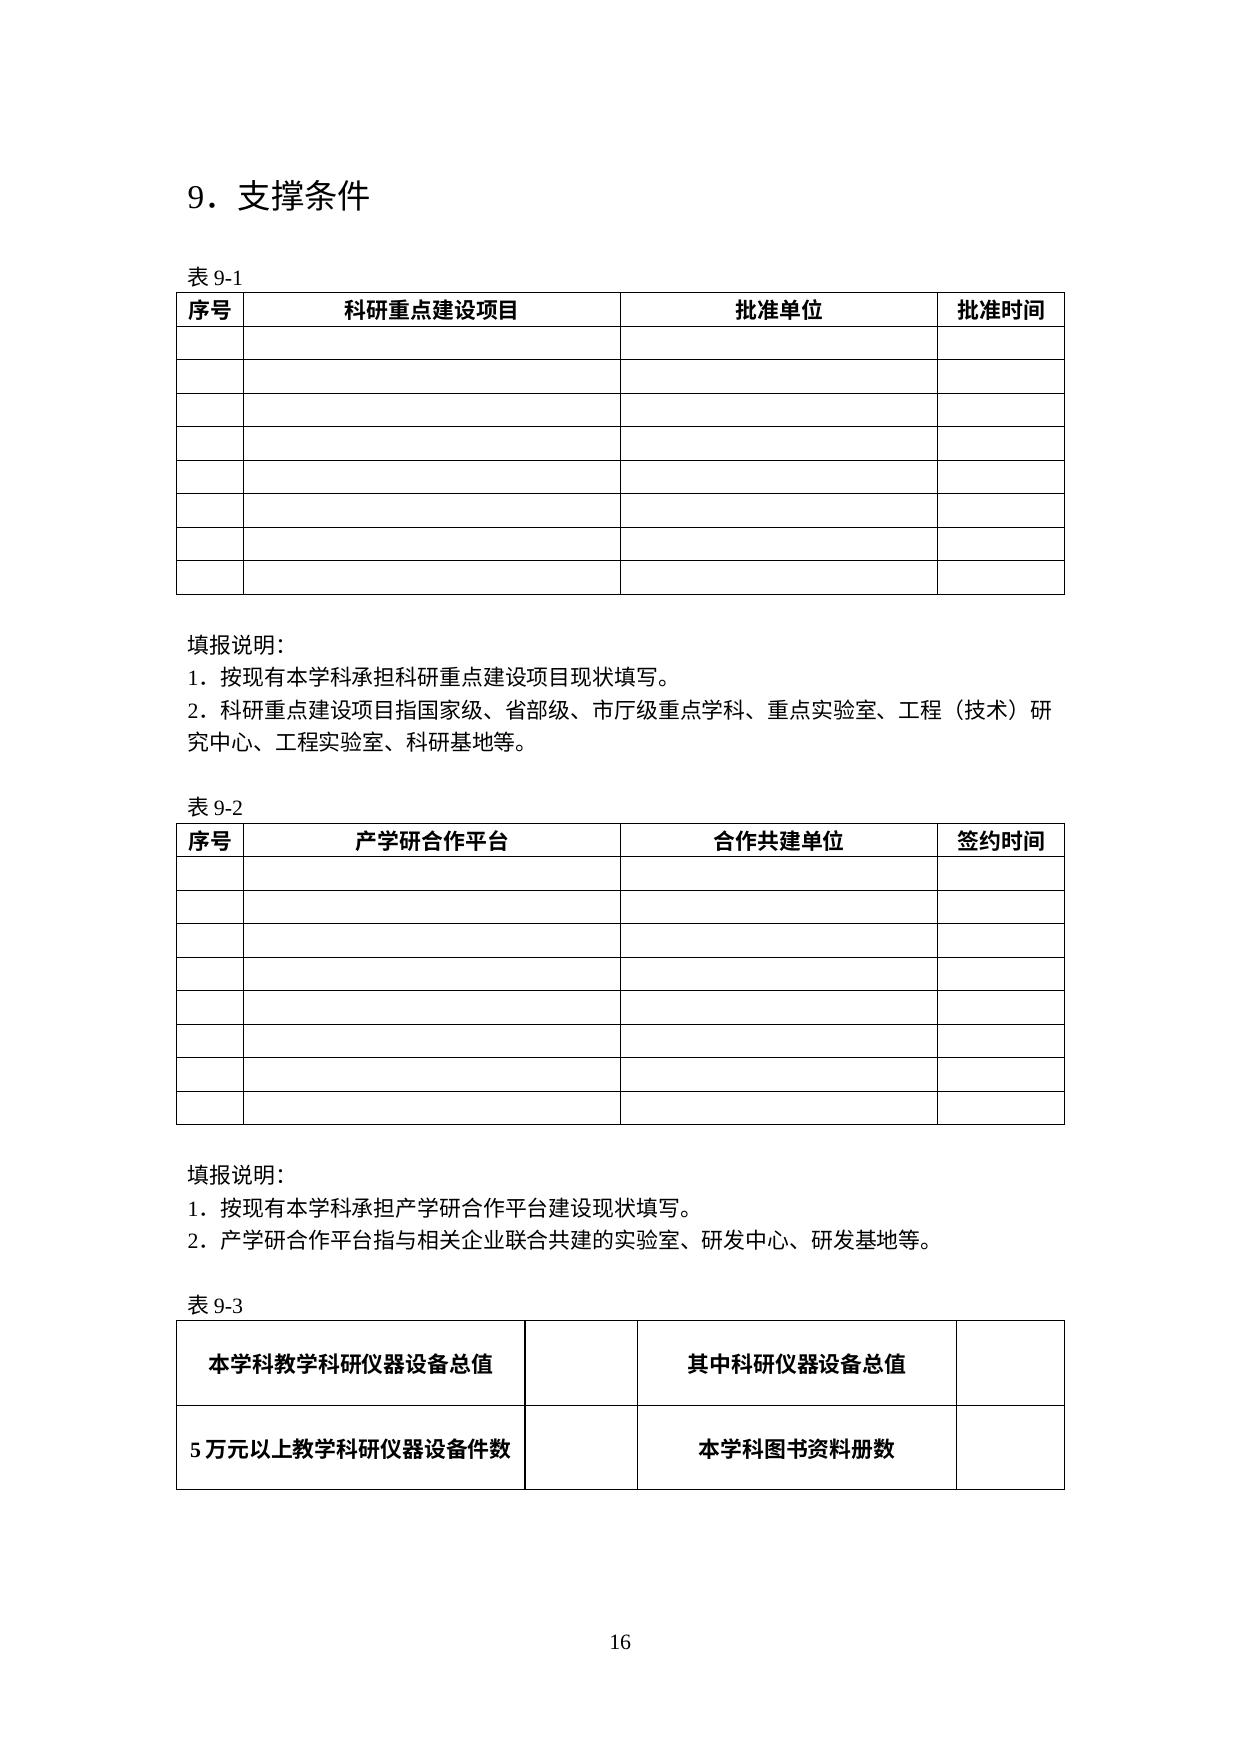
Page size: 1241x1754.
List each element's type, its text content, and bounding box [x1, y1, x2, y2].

table_cell [621, 1025, 937, 1057]
table_cell [938, 561, 1064, 594]
text 表9-1 [187, 259, 1053, 292]
table_cell [177, 924, 243, 957]
text 表9-2 [187, 790, 1053, 822]
table_cell [177, 528, 243, 560]
table_cell [244, 327, 620, 359]
table_cell [938, 394, 1064, 426]
table_cell [177, 1092, 243, 1124]
table_cell [621, 924, 937, 957]
text 表9-3 [187, 1288, 1053, 1320]
table_cell [244, 857, 620, 889]
table_cell [621, 958, 937, 990]
table_cell [938, 991, 1064, 1024]
table_cell [621, 1058, 937, 1091]
table_cell [177, 1058, 243, 1091]
table_cell [244, 360, 620, 393]
table_cell [938, 924, 1064, 957]
table_cell 5万元以上教学科研仪器设备件数 [177, 1406, 524, 1489]
table_cell [938, 528, 1064, 560]
table_cell [621, 461, 937, 493]
table_cell [244, 1092, 620, 1124]
table_cell [244, 958, 620, 990]
table_cell [938, 494, 1064, 527]
table_header 批准时间 [938, 293, 1064, 326]
table_header 签约时间 [938, 824, 1064, 856]
table_cell [938, 461, 1064, 493]
text 2．产学研合作平台指与相关企业联合共建的实验室、研发中心、研发基地等。 [187, 1223, 1053, 1255]
table_cell [938, 1092, 1064, 1124]
table_header [526, 1321, 637, 1405]
table_cell [244, 461, 620, 493]
table_header 科研重点建设项目 [244, 293, 620, 326]
table_cell [177, 958, 243, 990]
text 9．支撑条件 [187, 162, 1053, 227]
text 2．科研重点建设项目指国家级、省部级、市厅级重点学科、重点实验室、工程（技术）研究中心、工程实验室、科研基地等。 [187, 692, 1053, 757]
table_cell [621, 561, 937, 594]
text 1．按现有本学科承担科研重点建设项目现状填写。 [187, 660, 1053, 692]
table_cell [938, 360, 1064, 393]
table_cell [621, 360, 937, 393]
table_cell [244, 427, 620, 460]
table_cell [177, 991, 243, 1024]
text 1．按现有本学科承担产学研合作平台建设现状填写。 [187, 1190, 1053, 1223]
table_cell [621, 991, 937, 1024]
table_header 合作共建单位 [621, 824, 937, 856]
table_cell [938, 1058, 1064, 1091]
table_cell [938, 327, 1064, 359]
table_cell [244, 494, 620, 527]
text 填报说明： [187, 627, 1053, 660]
table_cell [244, 1025, 620, 1057]
table_cell [621, 427, 937, 460]
table_cell [938, 857, 1064, 889]
table_cell [526, 1406, 637, 1489]
table_cell [244, 394, 620, 426]
table_cell [244, 991, 620, 1024]
table_header 批准单位 [621, 293, 937, 326]
table_cell [621, 494, 937, 527]
table_header [957, 1321, 1064, 1405]
table_cell [621, 528, 937, 560]
table_cell [177, 1025, 243, 1057]
table_cell [177, 857, 243, 889]
table_cell [244, 528, 620, 560]
table_cell [244, 561, 620, 594]
text 填报说明： [187, 1158, 1053, 1190]
table_cell [177, 461, 243, 493]
table_cell [177, 360, 243, 393]
table_header 序号 [177, 824, 243, 856]
table_cell [621, 327, 937, 359]
table_cell [177, 427, 243, 460]
table_cell [177, 561, 243, 594]
table_header 其中科研仪器设备总值 [638, 1321, 956, 1405]
table_header 产学研合作平台 [244, 824, 620, 856]
table_cell [621, 857, 937, 889]
table_cell [938, 958, 1064, 990]
table_cell [621, 394, 937, 426]
table_cell [244, 924, 620, 957]
table_cell [244, 891, 620, 923]
table_cell 本学科图书资料册数 [638, 1406, 956, 1489]
table_cell [177, 494, 243, 527]
table_cell [938, 427, 1064, 460]
table_cell [177, 394, 243, 426]
table_cell [957, 1406, 1064, 1489]
table_cell [621, 1092, 937, 1124]
table_cell [938, 1025, 1064, 1057]
table_header 本学科教学科研仪器设备总值 [177, 1321, 524, 1405]
table_cell [244, 1058, 620, 1091]
table_cell [177, 327, 243, 359]
table_cell [177, 891, 243, 923]
table_header 序号 [177, 293, 243, 326]
table_cell [621, 891, 937, 923]
table_cell [938, 891, 1064, 923]
